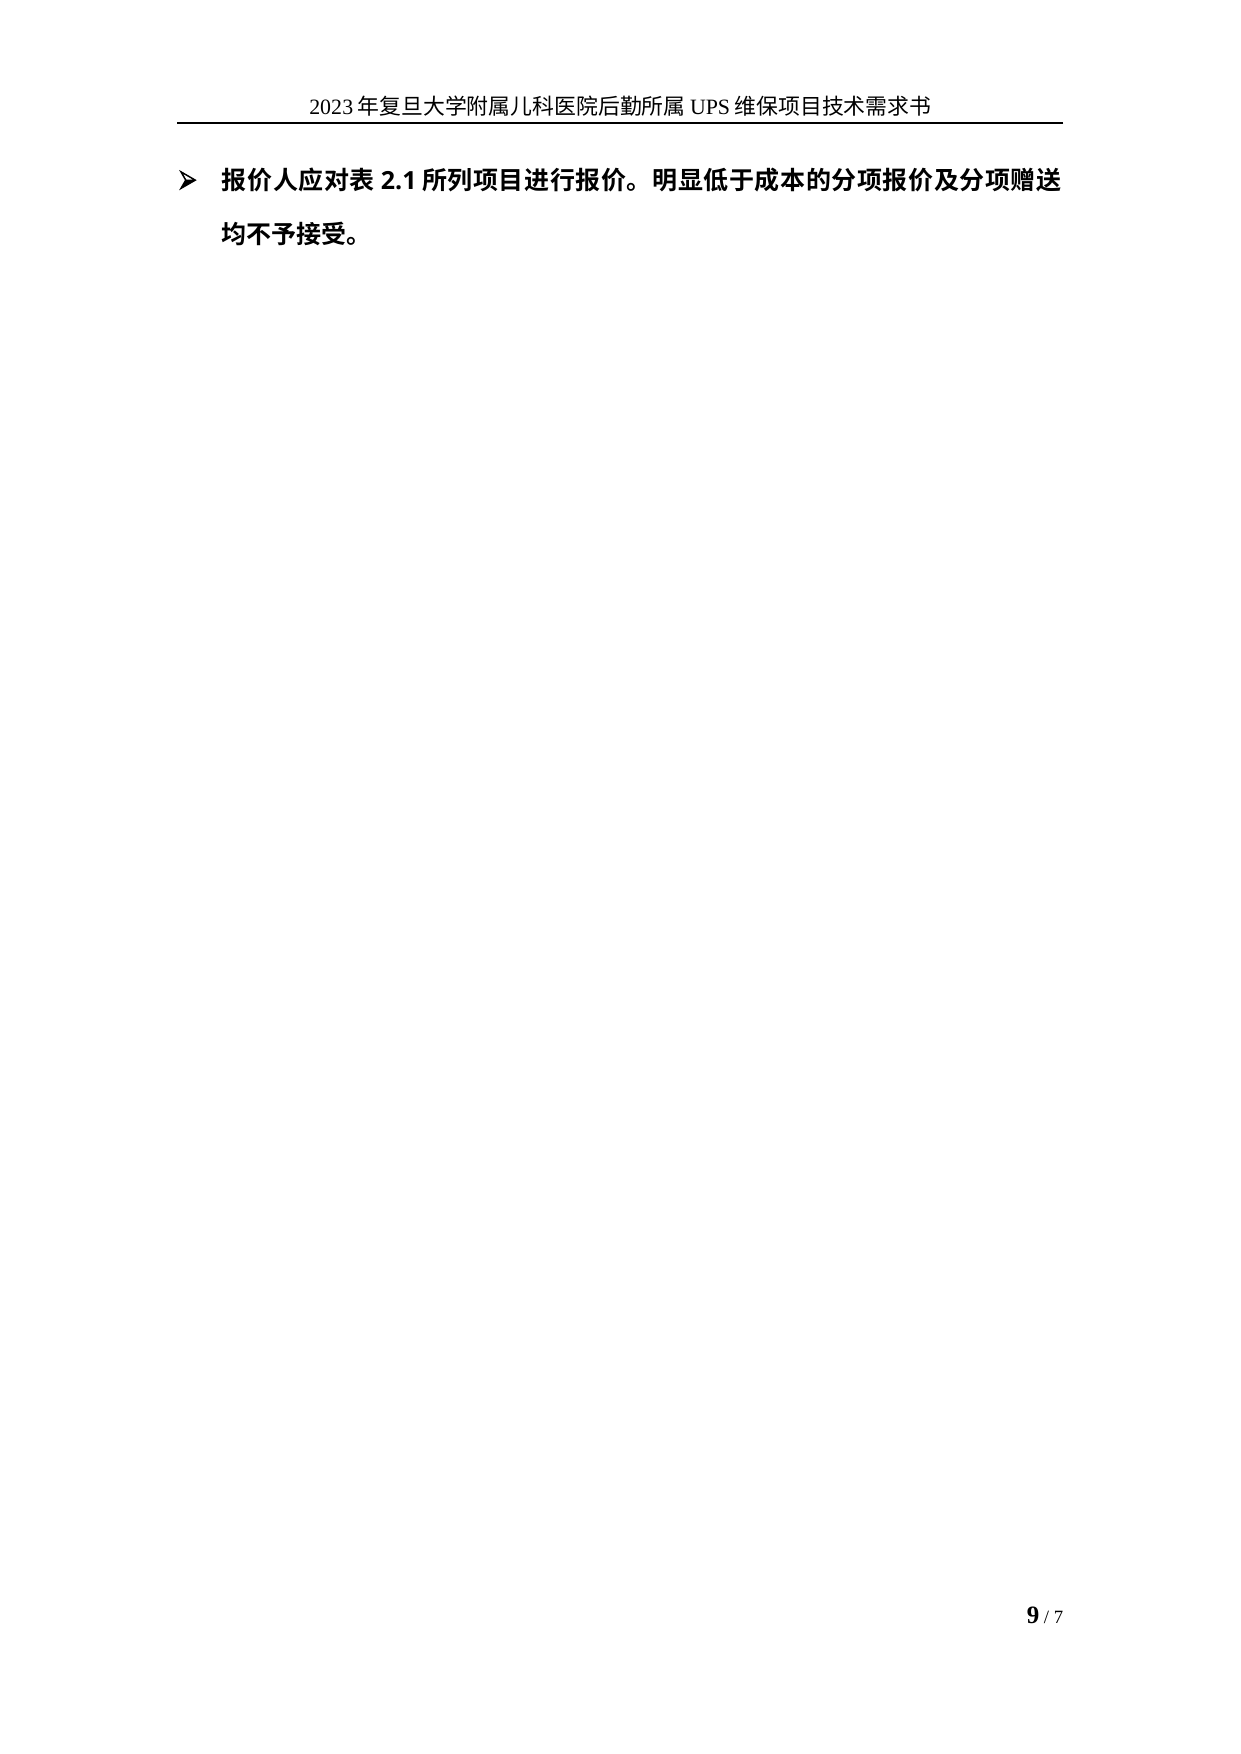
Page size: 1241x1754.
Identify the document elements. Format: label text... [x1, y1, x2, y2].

list 报价人应对表2.1所列项目进行报价。明显低于成本的分项报价及分项赠送均不予接受。 [178, 160, 1063, 251]
